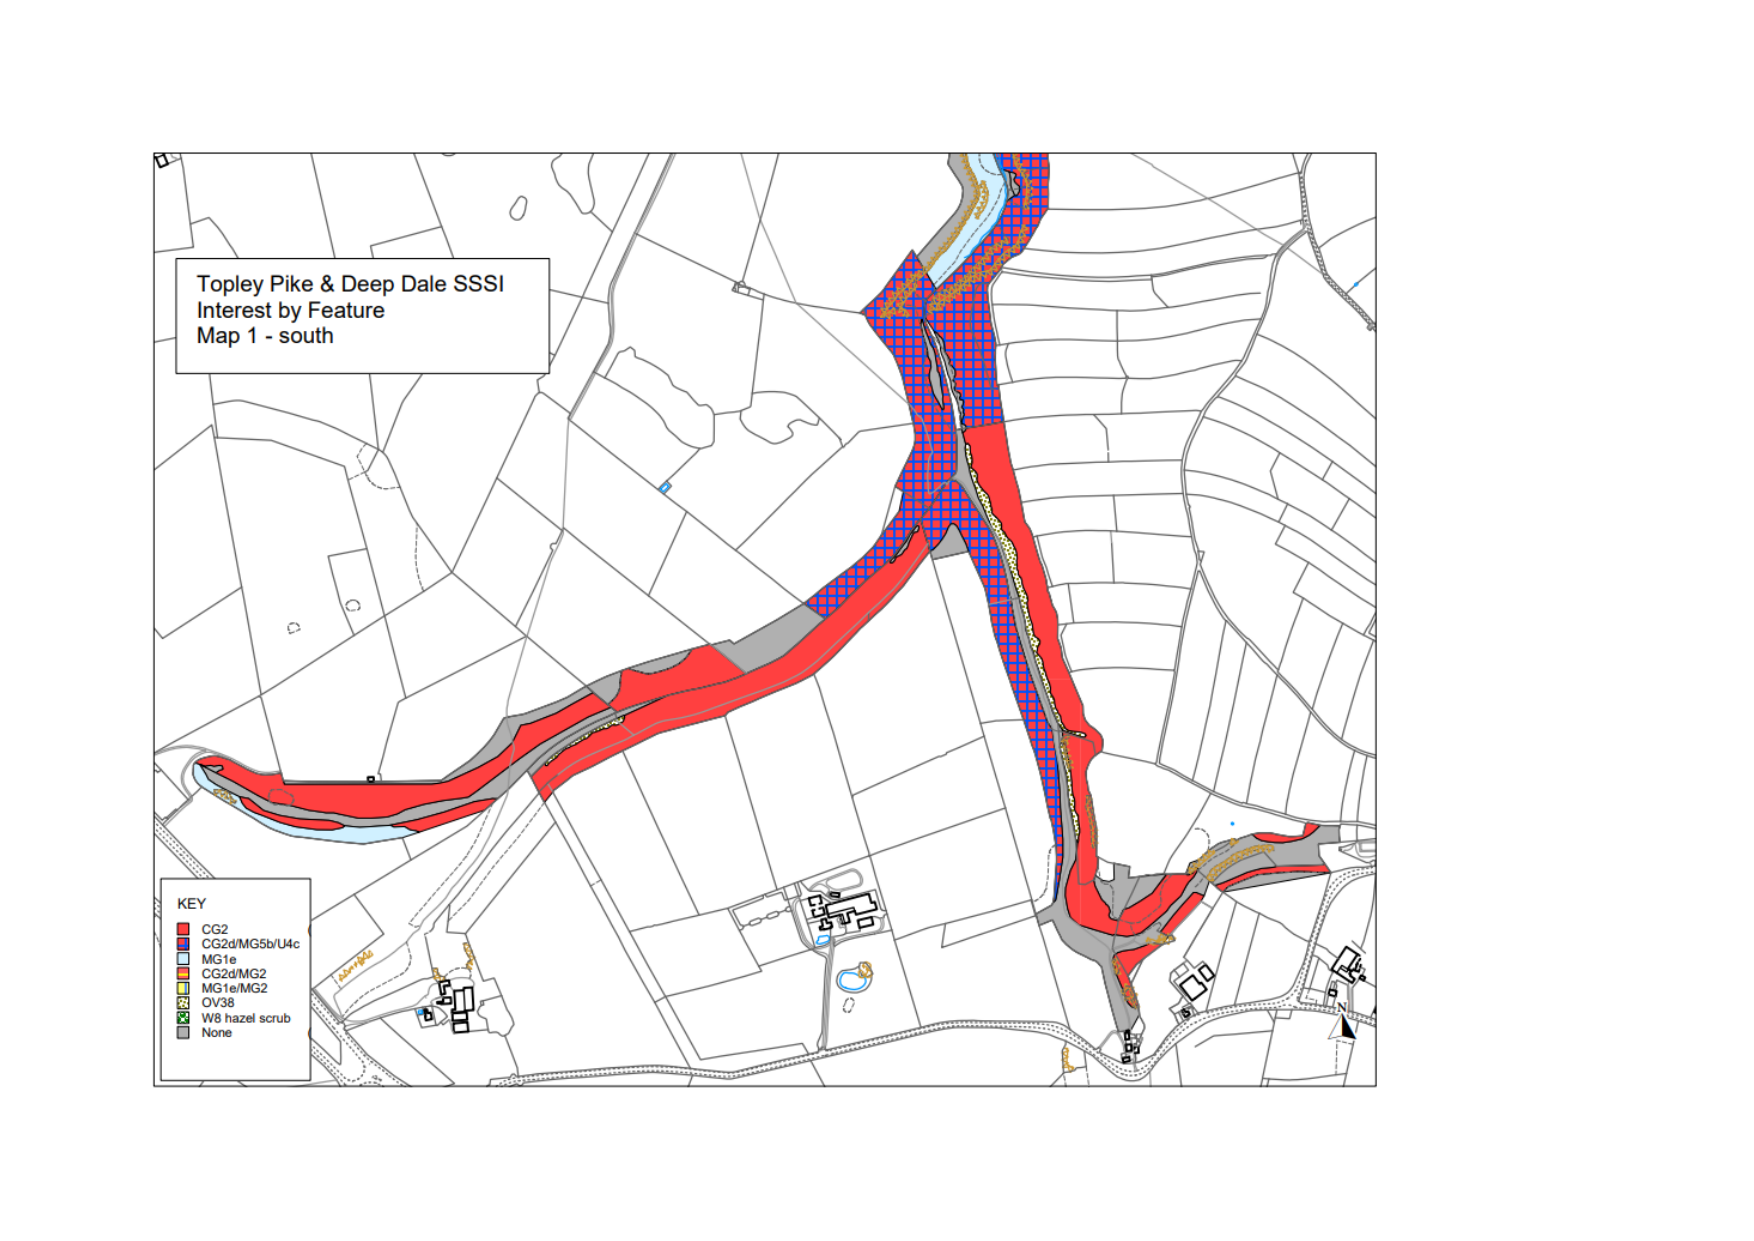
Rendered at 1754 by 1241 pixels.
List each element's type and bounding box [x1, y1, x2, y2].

picture [150, 150, 1384, 1091]
